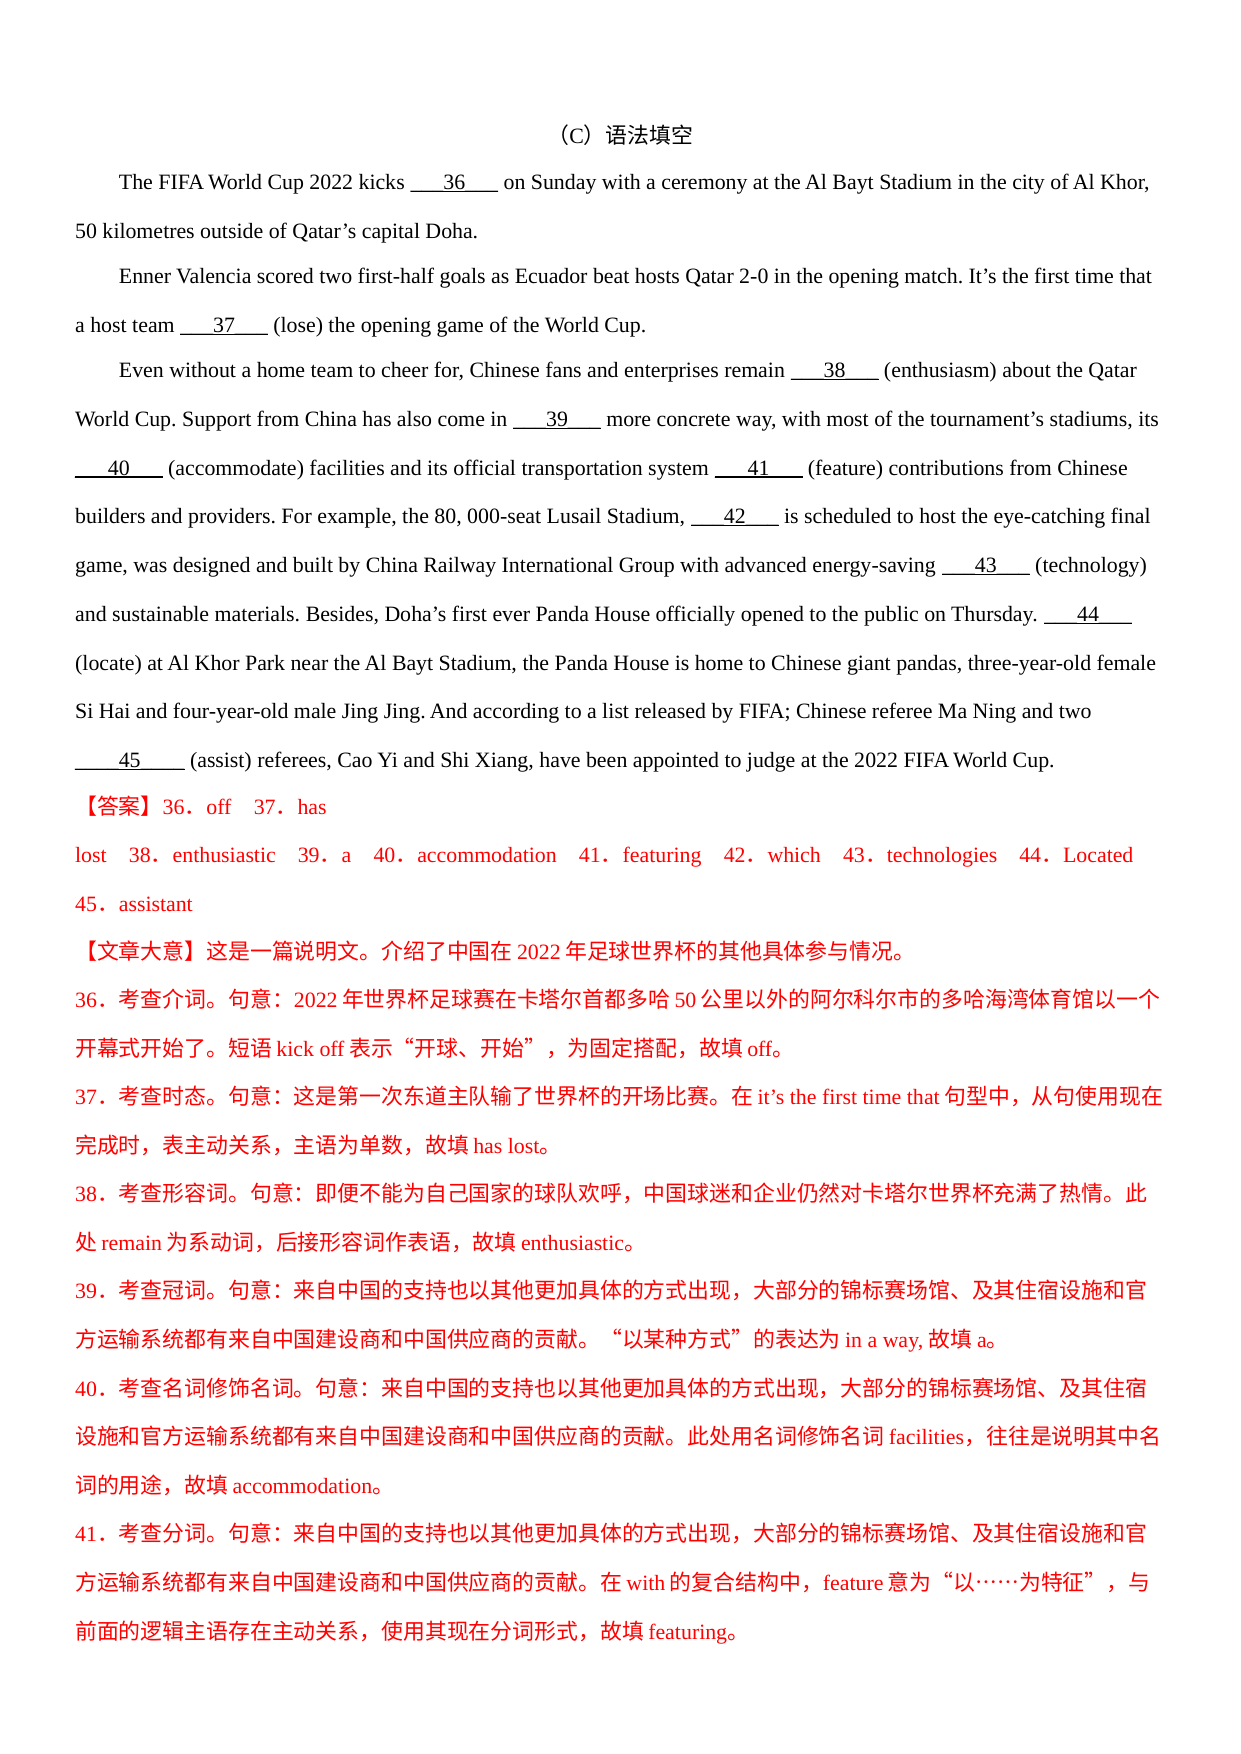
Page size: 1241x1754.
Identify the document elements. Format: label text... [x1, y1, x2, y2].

text Even without a home team to cheer for, Chinese fans and enterprises remain ___38___ (enthusiasm) about the Qatar World Cup. Support from China has also come in ___39___ more concrete way, with most of the tournament’s stadiums, its ___40___ (accommodate) facilities and its official transportation system ___41___ (feature) contributions from Chinese builders and providers. For example, the 80, 000-seat Lusail Stadium, ___42___ is scheduled to host the eye-catching final game, was designed and built by China Railway International Group with advanced energy-saving ___43___ (technology) and sustainable materials. Besides, Doha’s first ever Panda House officially opened to the public on Thursday. ___44___ (locate) at Al Khor Park near the Al Bayt Stadium, the Panda House is home to Chinese giant pandas, three-year-old female Si Hai and four-year-old male Jing Jing. And according to a list released by FIFA; Chinese referee Ma Ning and two ____45____ (assist) referees, Cao Yi and Shi Xiang, have been appointed to judge at the 2022 FIFA World Cup. [75, 353, 1165, 776]
text The FIFA World Cup 2022 kicks ___36___ on Sunday with a ceremony at the Al Bayt Stadium in the city of Al Khor, 50 kilometres outside of Qatar’s capital Doha. [75, 166, 1165, 247]
text 40．考查名词修饰名词。句意：来自中国的支持也以其他更加具体的方式出现，大部分的锦标赛场馆、及其住宿设施和官方运输系统都有来自中国建设商和中国供应商的贡献。此处用名词修饰名词facilities，往往是说明其中名词的用途，故填accommodation。 [75, 1370, 1165, 1500]
text 41．考查分词。句意：来自中国的支持也以其他更加具体的方式出现，大部分的锦标赛场馆、及其住宿设施和官方运输系统都有来自中国建设商和中国供应商的贡献。在with的复合结构中，feature意为“以……为特征”，与前面的逻辑主语存在主动关系，使用其现在分词形式，故填featuring。 [75, 1516, 1165, 1646]
text 【答案】36．off 37．has [75, 788, 1165, 821]
text lost 38．enthusiastic 39．a 40．accommodation 41．featuring 42．which 43．technologies 44．Located [75, 837, 1165, 869]
text 45．assistant [75, 885, 1165, 918]
text 36．考查介词。句意：2022年世界杯足球赛在卡塔尔首都多哈50公里以外的阿尔科尔市的多哈海湾体育馆以一个开幕式开始了。短语kick off表示“开球、开始”，为固定搭配，故填off。 [75, 982, 1165, 1063]
text 39．考查冠词。句意：来自中国的支持也以其他更加具体的方式出现，大部分的锦标赛场馆、及其住宿设施和官方运输系统都有来自中国建设商和中国供应商的贡献。“以某种方式”的表达为in a way, 故填a。 [75, 1273, 1165, 1354]
text 【文章大意】这是一篇说明文。介绍了中国在2022年足球世界杯的其他具体参与情况。 [75, 933, 1165, 966]
text 37．考查时态。句意：这是第一次东道主队输了世界杯的开场比赛。在it’s the first time that句型中，从句使用现在完成时，表主动关系，主语为单数，故填has lost。 [75, 1079, 1165, 1160]
text （C）语法填空 [75, 117, 1165, 150]
text Enner Valencia scored two first-half goals as Ecuador beat hosts Qatar 2-0 in the opening match. It’s the first time that a host team ___37___ (lose) the opening game of the World Cup. [75, 259, 1165, 341]
text 38．考查形容词。句意：即便不能为自己国家的球队欢呼，中国球迷和企业仍然对卡塔尔世界杯充满了热情。此处remain为系动词，后接形容词作表语，故填enthusiastic。 [75, 1176, 1165, 1257]
